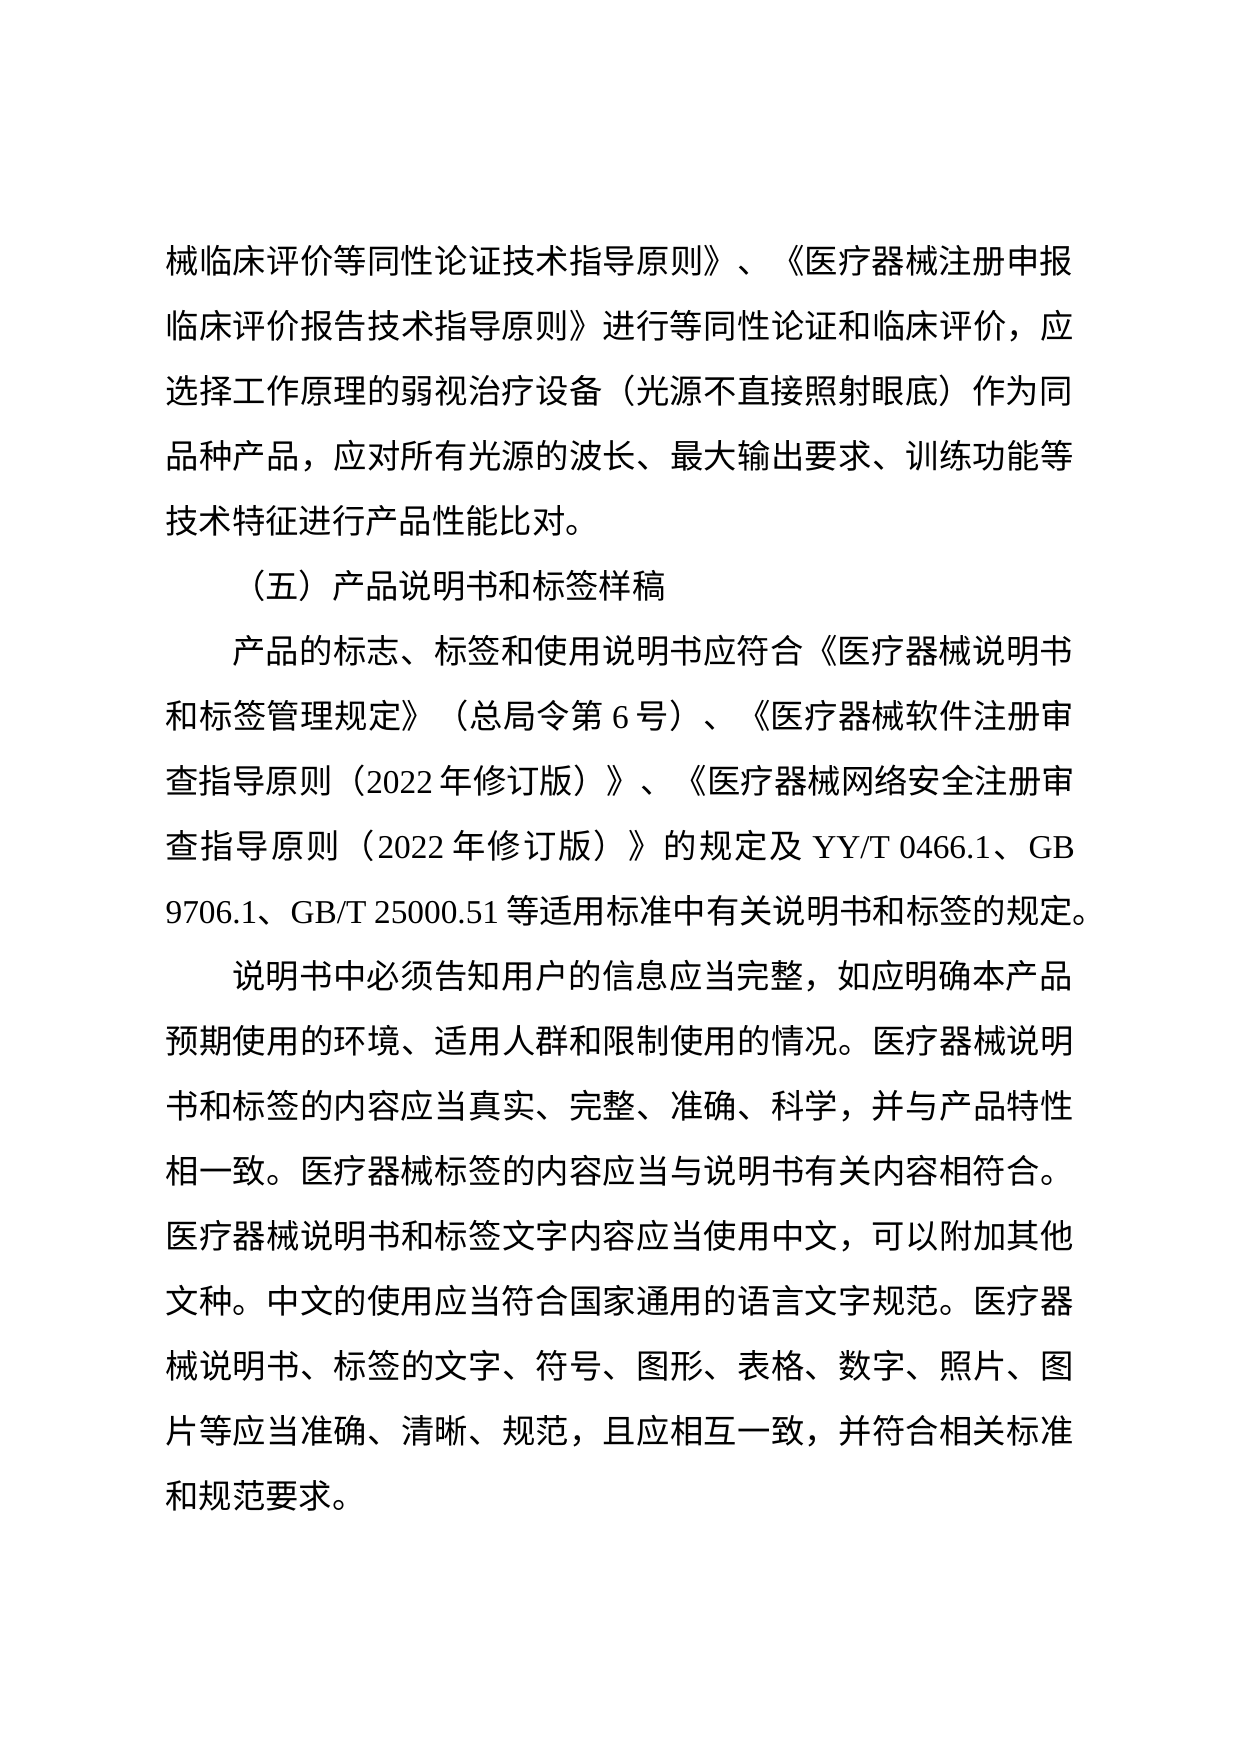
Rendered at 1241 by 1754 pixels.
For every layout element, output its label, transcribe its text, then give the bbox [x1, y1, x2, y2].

text 产品的标志、标签和使用说明书应符合《医疗器械说明书和标签管理规定》（总局令第6号）、《医疗器械软件注册审查指导原则（2022年修订版）》、《医疗器械网络安全注册审查指导原则（2022年修订版）》的规定及YY/T 0466.1、GB 9706.1、GB/T 25000.51等适用标准中有关说明书和标签的规定。 [165, 617, 1075, 942]
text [165, 227, 1075, 552]
text 说明书中必须告知用户的信息应当完整，如应明确本产品预期使用的环境、适用人群和限制使用的情况。医疗器械说明书和标签的内容应当真实、完整、准确、科学，并与产品特性相一致。医疗器械标签的内容应当与说明书有关内容相符合。医疗器械说明书和标签文字内容应当使用中文，可以附加其他文种。中文的使用应当符合国家通用的语言文字规范。医疗器械说明书、标签的文字、符号、图形、表格、数字、照片、图片等应当准确、清晰、规范，且应相互一致，并符合相关标准和规范要求。 [165, 942, 1075, 1527]
subtitle （五）产品说明书和标签样稿 [165, 552, 1075, 617]
